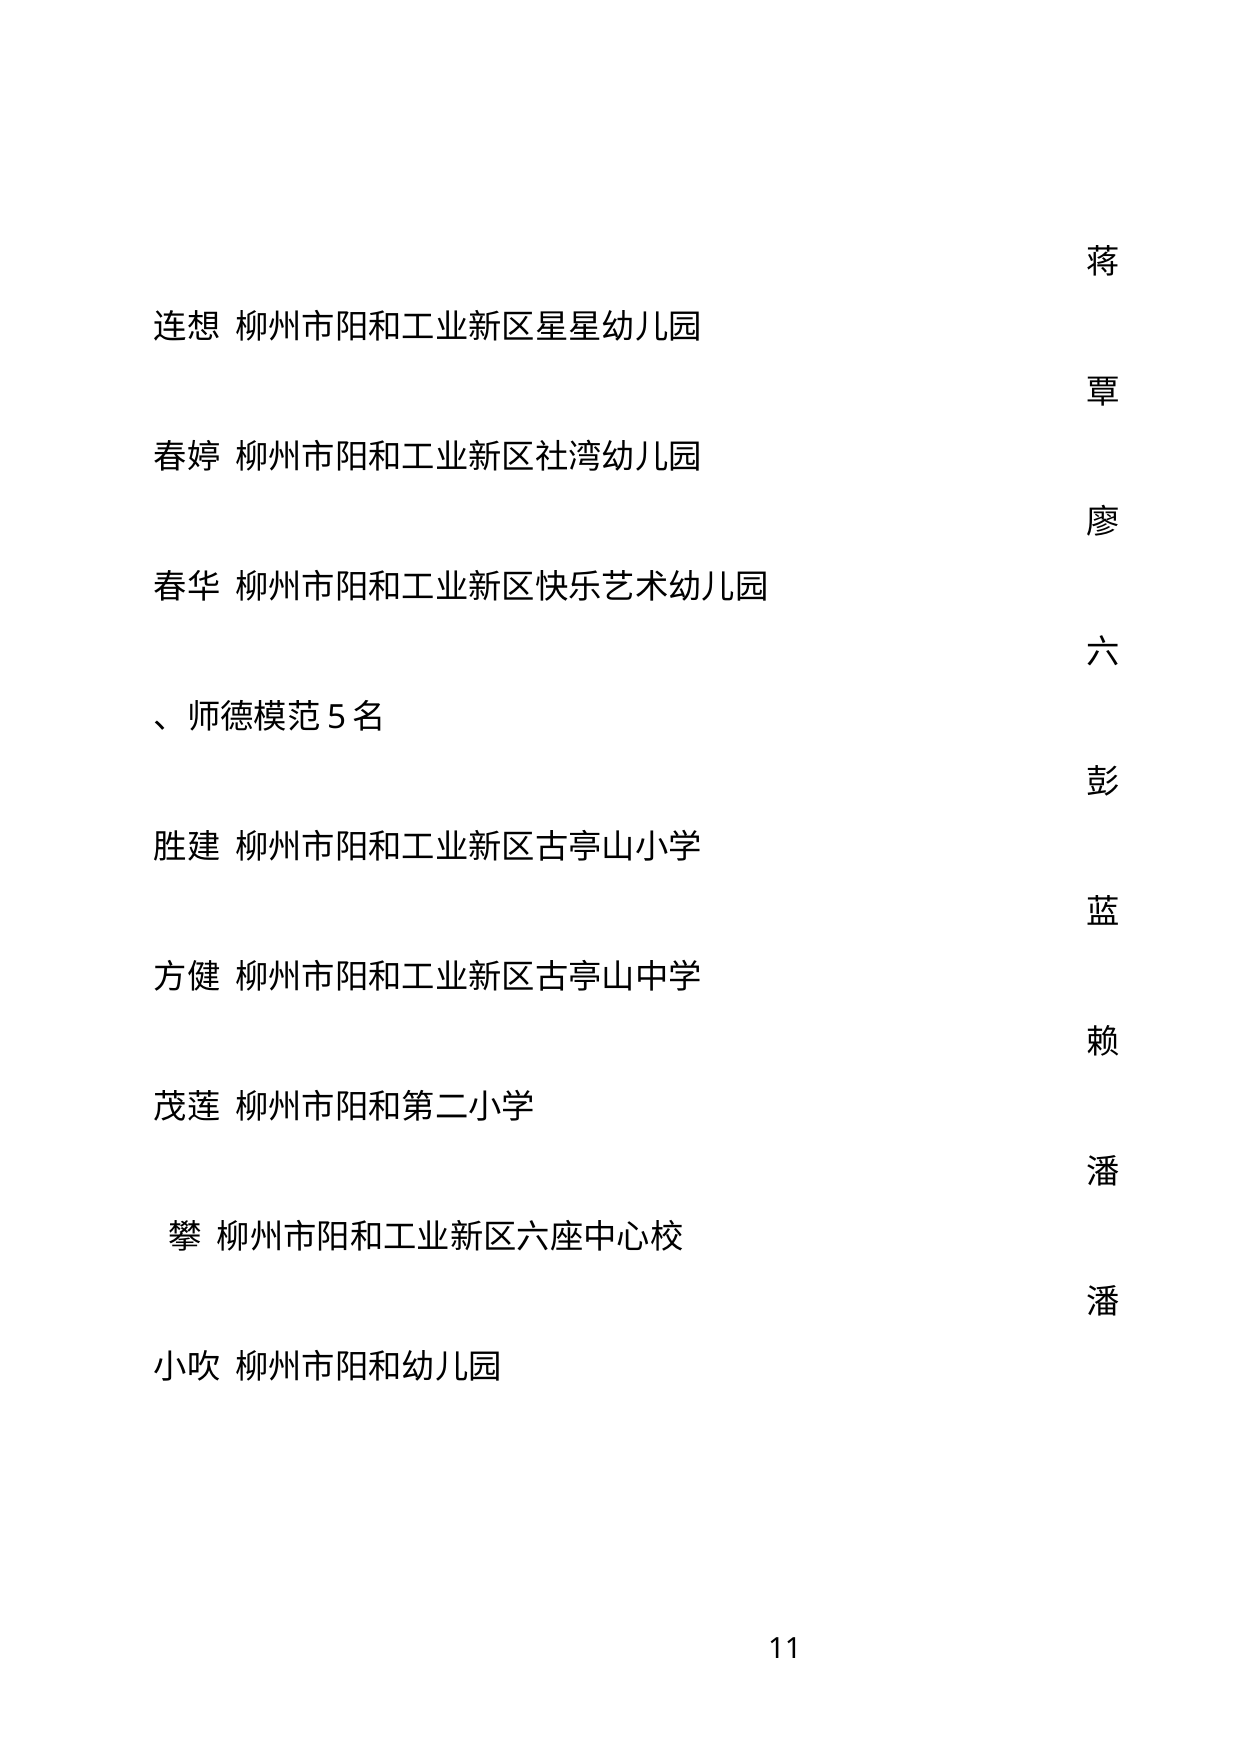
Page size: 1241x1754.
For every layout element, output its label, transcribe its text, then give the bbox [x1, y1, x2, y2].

text 蒋连想 柳州市阳和工业新区星星幼儿园 [153, 227, 1087, 357]
text 潘 攀 柳州市阳和工业新区六座中心校 [153, 1137, 1087, 1267]
text 覃春婷 柳州市阳和工业新区社湾幼儿园 [153, 357, 1087, 487]
text 潘小吹 柳州市阳和幼儿园 [153, 1267, 1087, 1397]
text 彭胜建 柳州市阳和工业新区古亭山小学 [153, 747, 1087, 877]
text 六、师德模范5名 [153, 617, 1087, 747]
text 廖春华 柳州市阳和工业新区快乐艺术幼儿园 [153, 487, 1087, 617]
text 赖茂莲 柳州市阳和第二小学 [153, 1007, 1087, 1137]
text 蓝方健 柳州市阳和工业新区古亭山中学 [153, 877, 1087, 1007]
